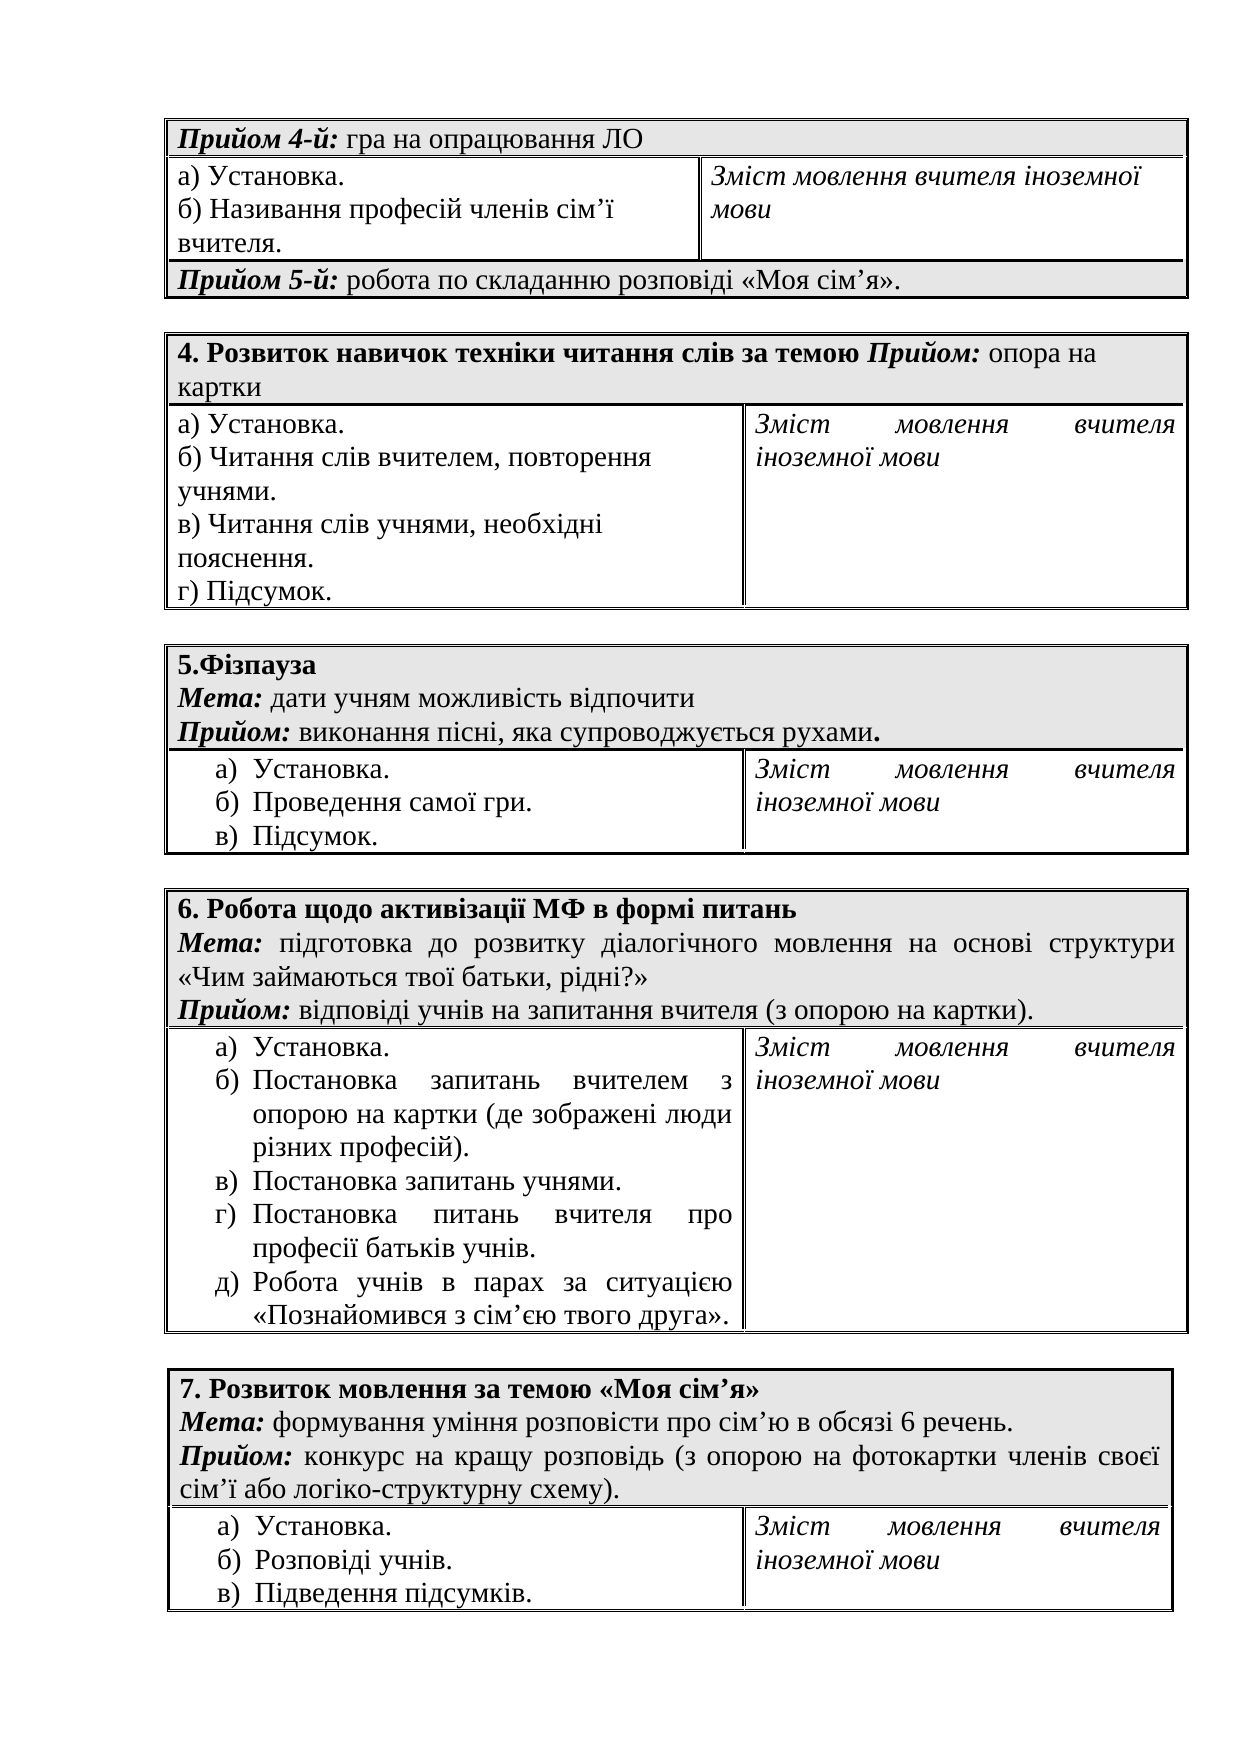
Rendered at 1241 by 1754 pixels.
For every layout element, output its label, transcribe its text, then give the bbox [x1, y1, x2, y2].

table_cell Прийом 4-й: гра на опрацювання ЛО [168, 121, 1186, 155]
table_cell Зміст мовлення вчителя іноземної мови [702, 155, 1186, 259]
table_cell Установка. Розповіді учнів. Підведення підсумків. [170, 1505, 744, 1609]
table_cell Зміст мовлення вчителя іноземної мови [744, 403, 1186, 607]
table_cell Зміст мовлення вчителя іноземної мови [744, 1505, 1171, 1609]
table_cell Прийом 5-й: робота по складанню розповіді «Моя сім’я». [168, 259, 1186, 296]
table_header 4. Розвиток навичок техніки читання слів за темою Прийом: опора на картки [168, 336, 1186, 403]
table_cell Установка. Постановка запитань вчителем з опорою на картки (де зображені люди різних професій). Постановка запитань учнями. Постановка питань вчителя про професії батьків учнів. Робота учнів в парах за ситуацією «Познайомився з сім’єю твого друга». [168, 1026, 744, 1331]
table_cell а) Установка. б) Читання слів вчителем, повторення учнями. в) Читання слів учнями, необхідні пояснення. г) Підсумок. [168, 403, 744, 607]
table_cell Зміст мовлення вчителя іноземної мови [744, 1026, 1186, 1331]
table_cell Зміст мовлення вчителя іноземної мови [744, 748, 1186, 852]
table_header 5.Фізпауза Мета: дати учням можливість відпочити Прийом: виконання пісні, яка супроводжується рухами. [168, 647, 1186, 748]
table_cell а) Установка. б) Називання професій членів сім’ї вчителя. [168, 155, 699, 259]
table_header 7. Розвиток мовлення за темою «Моя сім’я» Мета: формування уміння розповісти про сім’ю в обсязі 6 речень. Прийом: конкурс на кращу розповідь (з опорою на фотокартки членів своєї сім’ї або логіко-структурну схему). [170, 1371, 1171, 1505]
table_header 6. Робота щодо активізації МФ в формі питань Мета: підготовка до розвитку діалогічного мовлення на основі структури «Чим займаються твої батьки, рідні?» Прийом: відповіді учнів на запитання вчителя (з опорою на картки). [168, 892, 1186, 1026]
table_cell Установка. Проведення самої гри. Підсумок. [168, 748, 744, 852]
